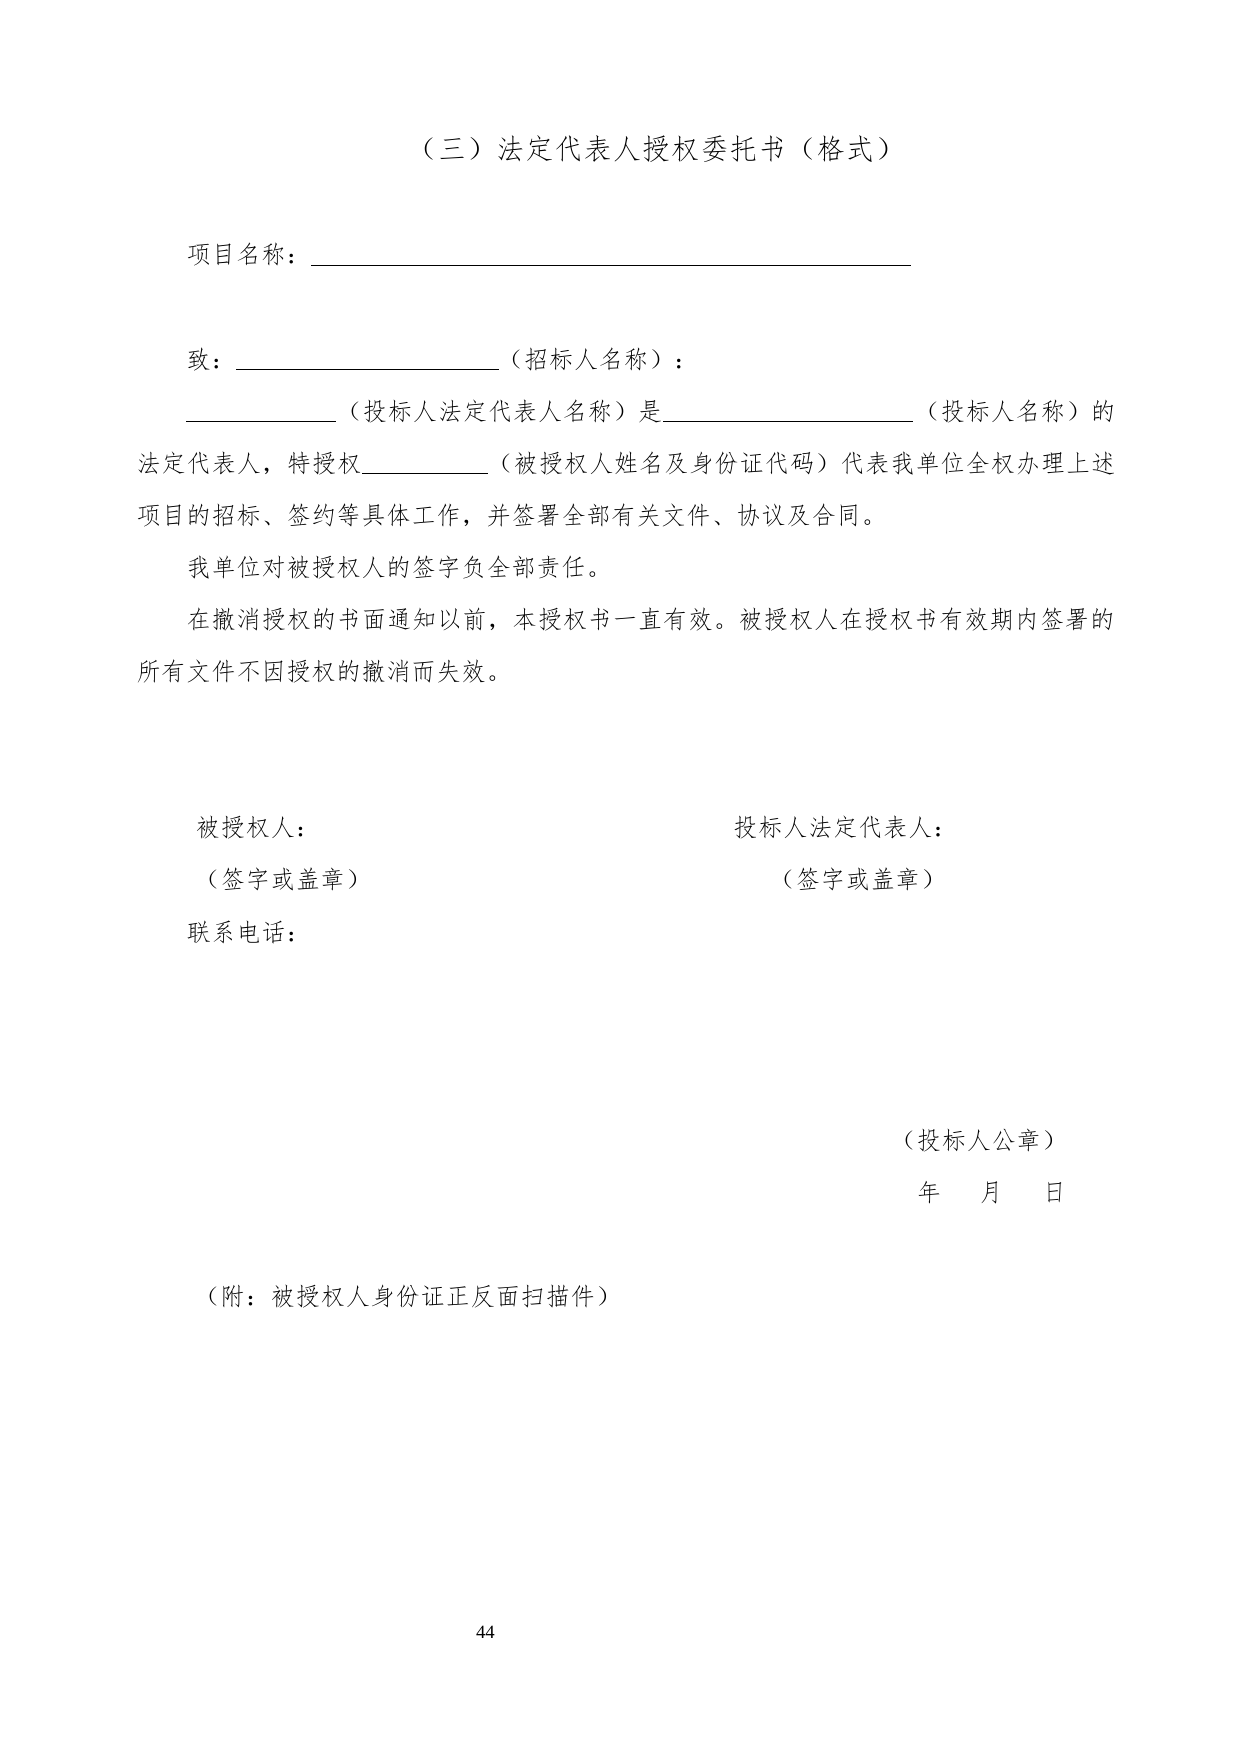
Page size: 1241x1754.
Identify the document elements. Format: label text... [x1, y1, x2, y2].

text 我单位对被授权人的签字负全部责任。 [136, 535, 1116, 587]
text 联系电话： [136, 899, 1116, 951]
text （投标人法定代表人名称）是 （投标人名称）的法定代表人，特授权 （被授权人姓名及身份证代码）代表我单位全权办理上述项目的招标、签约等具体工作，并签署全部有关文件、协议及合同。 [136, 378, 1116, 535]
text （投标人公章） [136, 1108, 1066, 1160]
text 在撤消授权的书面通知以前，本授权书一直有效。被授权人在授权书有效期内签署的所有文件不因授权的撤消而失效。 [136, 587, 1116, 691]
text （签字或盖章） （签字或盖章） [136, 847, 1116, 899]
text 被授权人： 投标人法定代表人： [136, 795, 1116, 847]
text 项目名称： [136, 222, 1116, 274]
text （三）法定代表人授权委托书（格式） [136, 118, 1116, 170]
text （附：被授权人身份证正反面扫描件） [136, 1264, 1116, 1316]
text 致： （招标人名称）： [136, 326, 1116, 378]
text 年 月 日 [136, 1160, 1066, 1212]
